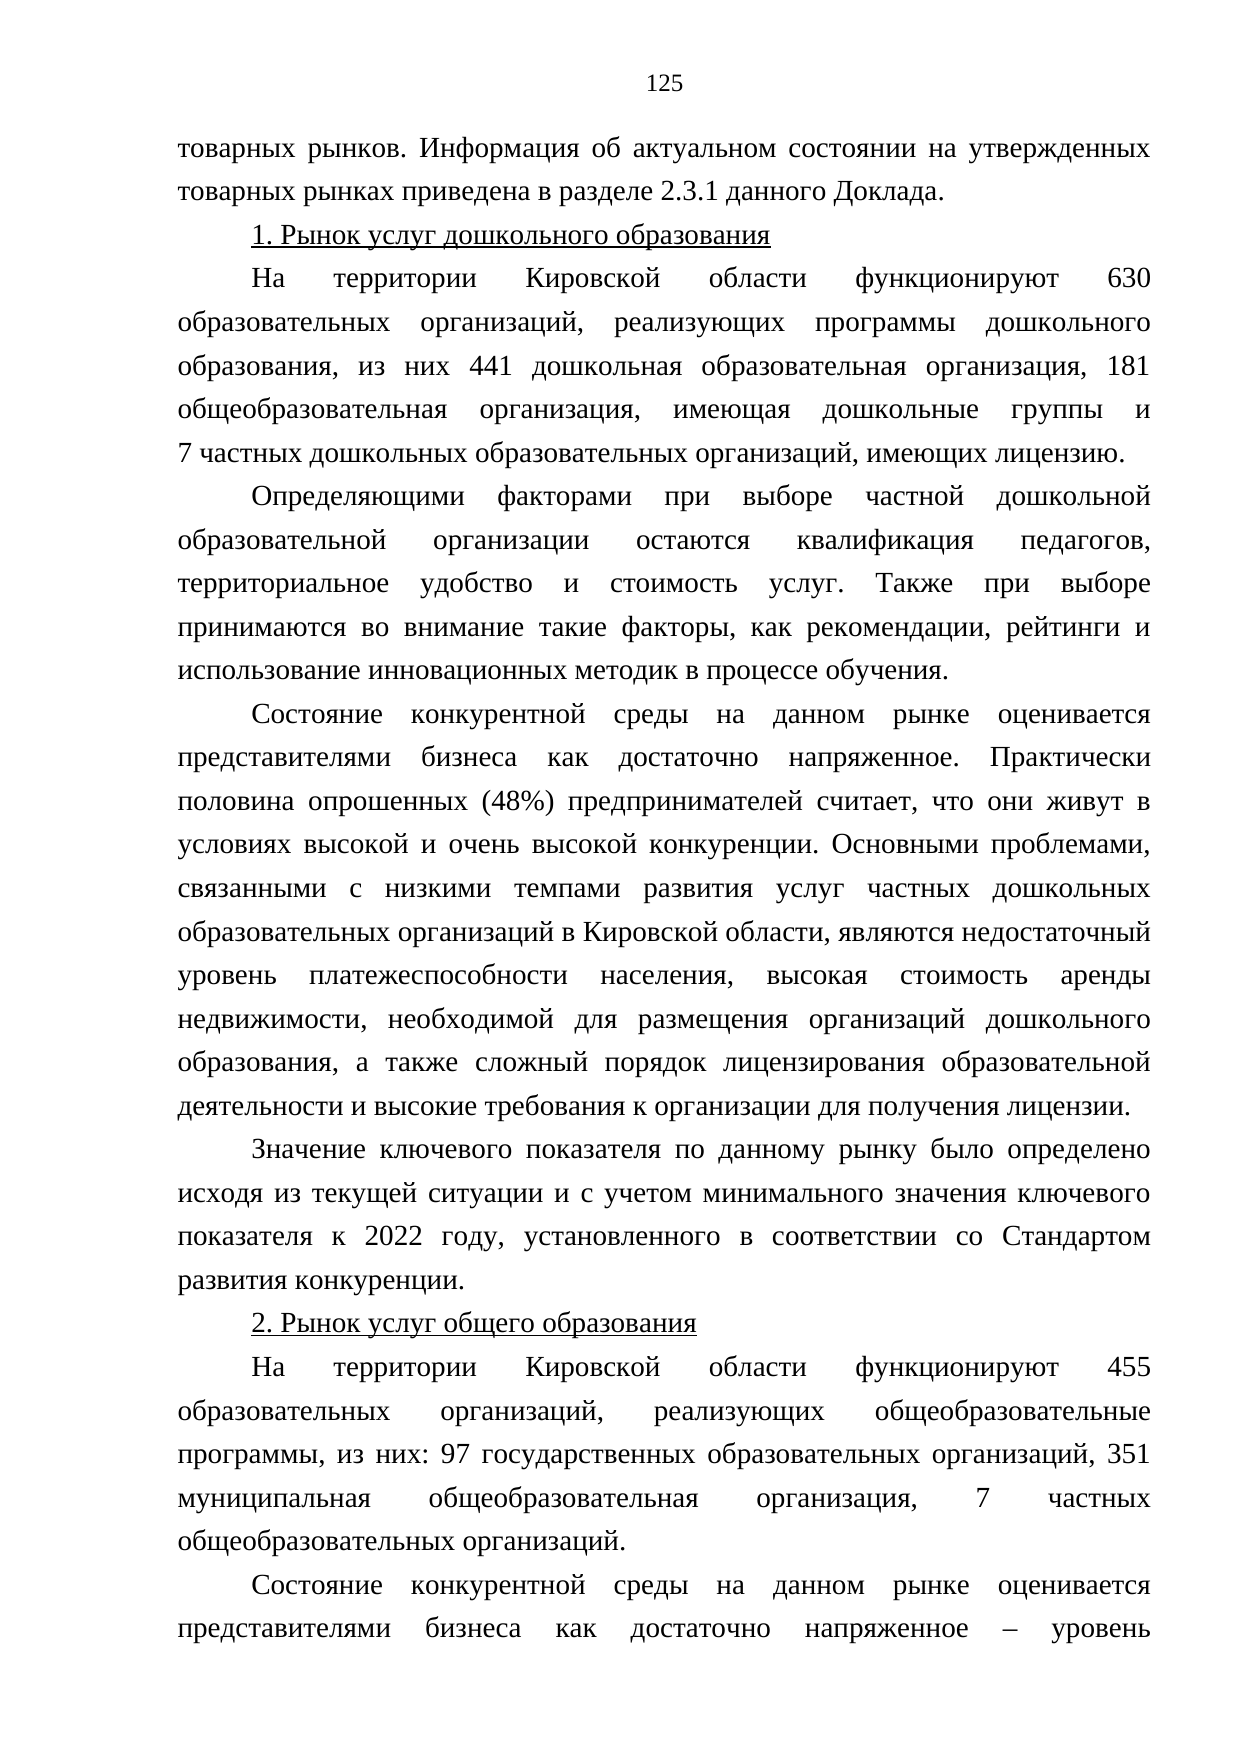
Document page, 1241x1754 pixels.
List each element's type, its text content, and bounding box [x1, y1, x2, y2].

text 2. Рынок услуг общего образования [177, 1306, 1152, 1339]
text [177, 1567, 1152, 1644]
text Состояние конкурентной среды на данном рынке оценивается представителями бизнеса как достаточно напряженное. Практически половина опрошенных (48%) предпринимателей считает, что они живут в условиях высокой и очень высокой конкуренции. Основными проблемами, связанными с низкими темпами развития услуг частных дошкольных образовательных организаций в Кировской области, являются недостаточный уровень платежеспособности населения, высокая стоимость аренды недвижимости, необходимой для размещения организаций дошкольного образования, а также сложный порядок лицензирования образовательной деятельности и высокие требования к организации для получения лицензии. [177, 696, 1152, 1121]
text На территории Кировской области функционируют 630 образовательных организаций, реализующих программы дошкольного образования, из них 441 дошкольная образовательная организация, 181 общеобразовательная организация, имеющая дошкольные группы и 7 частных дошкольных образовательных организаций, имеющих лицензию. [177, 261, 1152, 468]
text 1. Рынок услуг дошкольного образования [177, 217, 1152, 251]
text На территории Кировской области функционируют 455 образовательных организаций, реализующих общеобразовательные программы, из них: 97 государственных образовательных организаций, 351 муниципальная общеобразовательная организация, 7 частных общеобразовательных организаций. [177, 1349, 1152, 1557]
text Определяющими факторами при выборе частной дошкольной образовательной организации остаются квалификация педагогов, территориальное удобство и стоимость услуг. Также при выборе принимаются во внимание такие факторы, как рекомендации, рейтинги и использование инновационных методик в процессе обучения. [177, 478, 1152, 686]
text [177, 130, 1152, 207]
